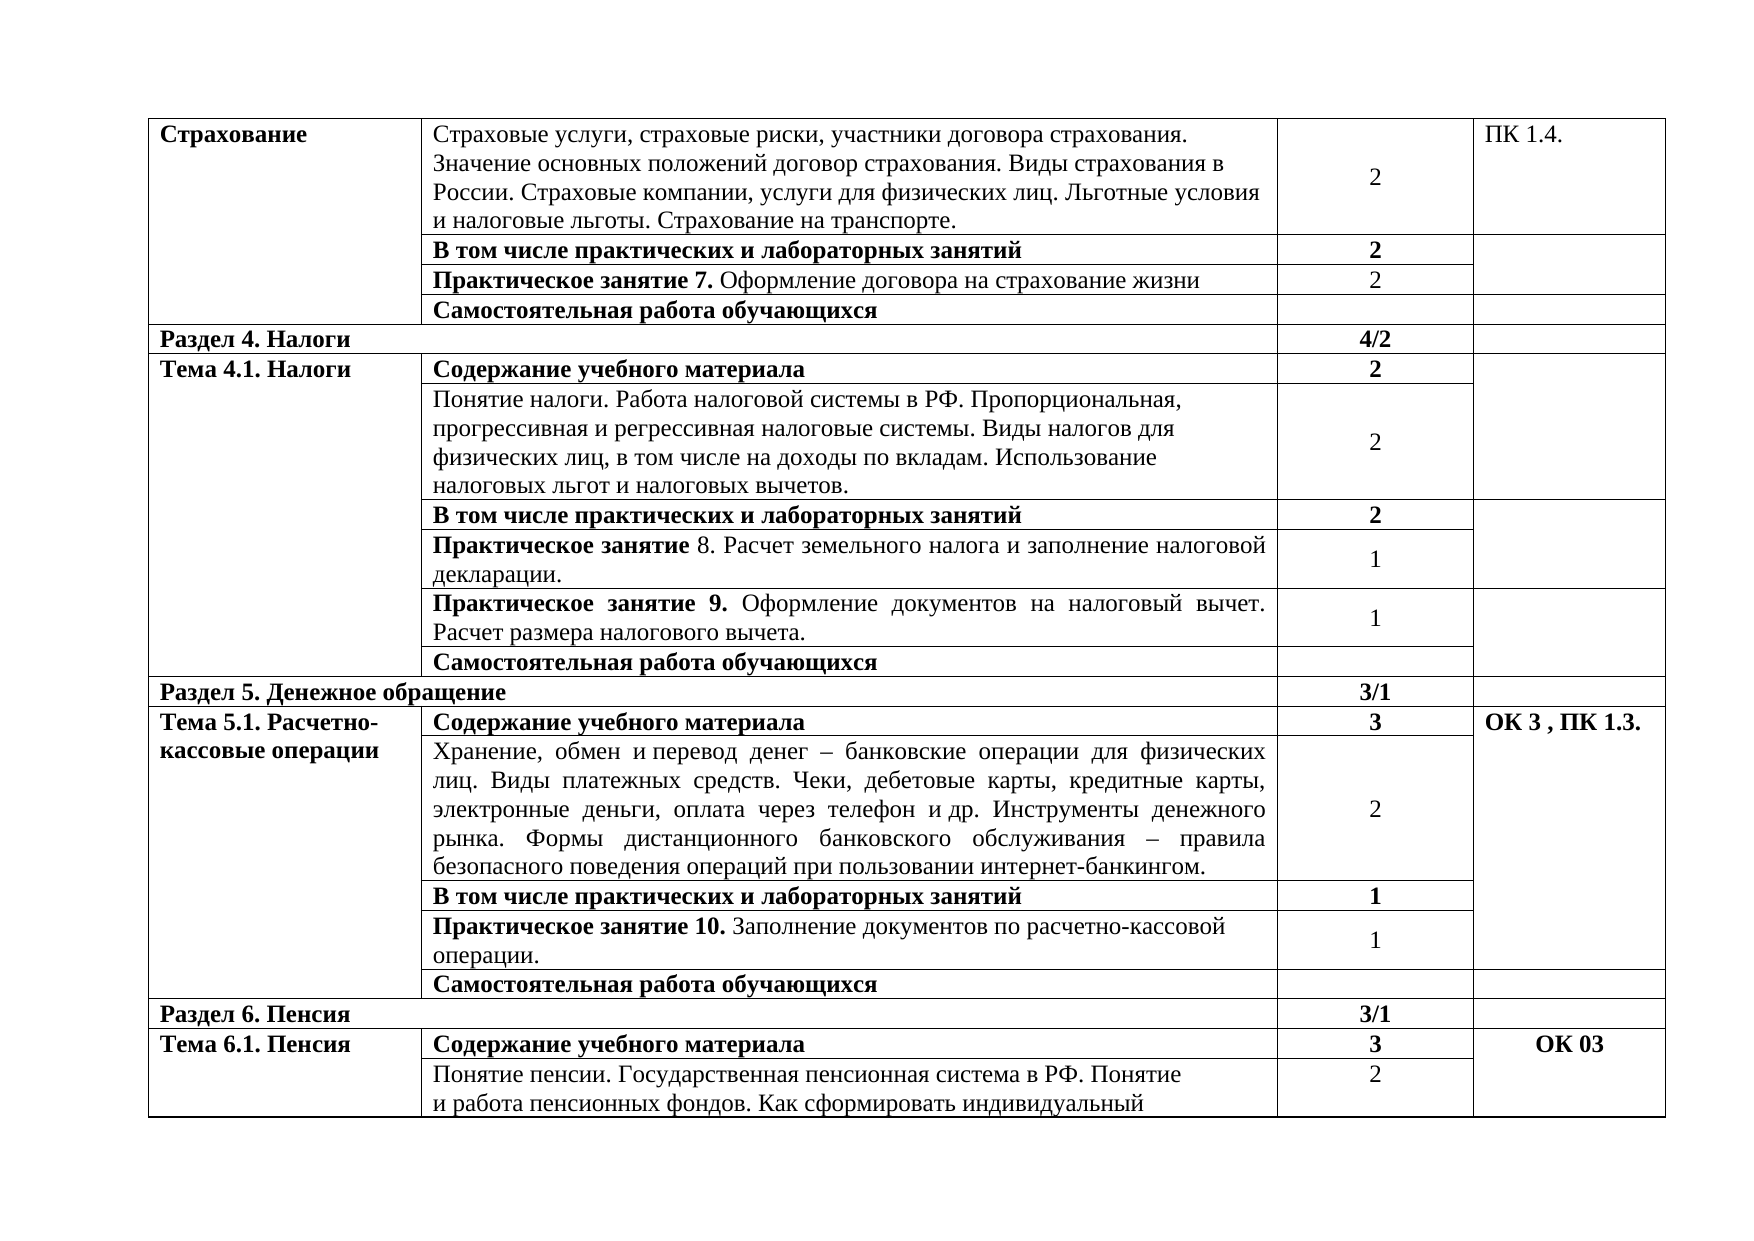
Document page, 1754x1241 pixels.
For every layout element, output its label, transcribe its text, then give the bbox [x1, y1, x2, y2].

table_cell 1 [1278, 881, 1473, 910]
table_cell ОК 03 [1474, 1029, 1665, 1116]
table_cell Страховые услуги, страховые риски, участники договора страхования. Значение основных положений договор страхования. Виды страхования в России. Страховые компании, услуги для физических лиц. Льготные условия и налоговые льготы. Страхование на транспорте. [422, 119, 1277, 234]
table_cell 2 [1278, 235, 1473, 264]
table_cell Содержание учебного материала [422, 707, 1277, 735]
table_cell В том числе практических и лабораторных занятий [422, 500, 1277, 529]
table_cell В том числе практических и лабораторных занятий [422, 235, 1277, 264]
table_cell [1474, 325, 1665, 353]
table_cell [1474, 500, 1665, 587]
table_cell [1278, 295, 1473, 323]
table_cell 3/1 [1278, 677, 1473, 706]
table_cell 1 [1278, 911, 1473, 968]
table_cell [1278, 970, 1473, 998]
table_cell Понятие налоги. Работа налоговой системы в РФ. Пропорциональная, прогрессивная и регрессивная налоговые системы. Виды налогов для физических лиц, в том числе на доходы по вкладам. Использование налоговых льгот и налоговых вычетов. [422, 384, 1277, 499]
table_cell 2 [1278, 736, 1473, 880]
table_cell 1 [1278, 530, 1473, 587]
table_cell Хранение, обмен и перевод денег – банковские операции для физических лиц. Виды платежных средств. Чеки, дебетовые карты, кредитные карты, электронные деньги, оплата через телефон и др. Инструменты денежного рынка. Формы дистанционного банковского обслуживания – правила безопасного поведения операций при пользовании интернет-банкингом. [422, 736, 1277, 880]
table_cell 2 [1278, 354, 1473, 383]
table_cell 1 [1278, 589, 1473, 646]
table_cell 3/1 [1278, 999, 1473, 1028]
table_cell 2 [1278, 1059, 1473, 1116]
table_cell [1474, 119, 1665, 234]
table_cell Тема 5.1. Расчетно-кассовые операции [149, 707, 421, 998]
table_cell 2 [1278, 384, 1473, 499]
table_cell 3 [1278, 1029, 1473, 1058]
table_cell 3 [1278, 707, 1473, 735]
table_cell 2 [1278, 119, 1473, 234]
table_cell Практическое занятие 9. Оформление документов на налоговый вычет. Расчет размера налогового вычета. [422, 589, 1277, 646]
table_cell ОК 3 , ПК 1.3. [1474, 707, 1665, 968]
table_cell [1474, 970, 1665, 998]
table_cell Самостоятельная работа обучающихся [422, 970, 1277, 998]
table_cell [1474, 589, 1665, 676]
table_cell Содержание учебного материала [422, 354, 1277, 383]
table_cell Практическое занятие 8. Расчет земельного налога и заполнение налоговой декларации. [422, 530, 1277, 587]
table_cell [1278, 647, 1473, 676]
table_cell 2 [1278, 500, 1473, 529]
table_cell [1474, 295, 1665, 323]
table_cell 4/2 [1278, 325, 1473, 353]
table_cell Раздел 4. Налоги [149, 325, 1277, 353]
table_cell [1474, 677, 1665, 706]
table_cell [1474, 354, 1665, 499]
table_cell Раздел 6. Пенсия [149, 999, 1277, 1028]
table_cell Практическое занятие 10. Заполнение документов по расчетно-кассовой операции. [422, 911, 1277, 968]
table_cell [1474, 999, 1665, 1028]
table_cell Раздел 5. Денежное обращение [149, 677, 1277, 706]
table_cell Содержание учебного материала [422, 1029, 1277, 1058]
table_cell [149, 119, 421, 323]
table_cell 2 [1278, 265, 1473, 294]
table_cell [422, 1059, 1277, 1116]
table_cell Тема 6.1. Пенсия [149, 1029, 421, 1116]
table_cell Тема 4.1. Налоги [149, 354, 421, 676]
table_cell В том числе практических и лабораторных занятий [422, 881, 1277, 910]
table_cell [1474, 235, 1665, 294]
table_cell Самостоятельная работа обучающихся [422, 647, 1277, 676]
table_cell Самостоятельная работа обучающихся [422, 295, 1277, 323]
table_cell Практическое занятие 7. Оформление договора на страхование жизни [422, 265, 1277, 294]
